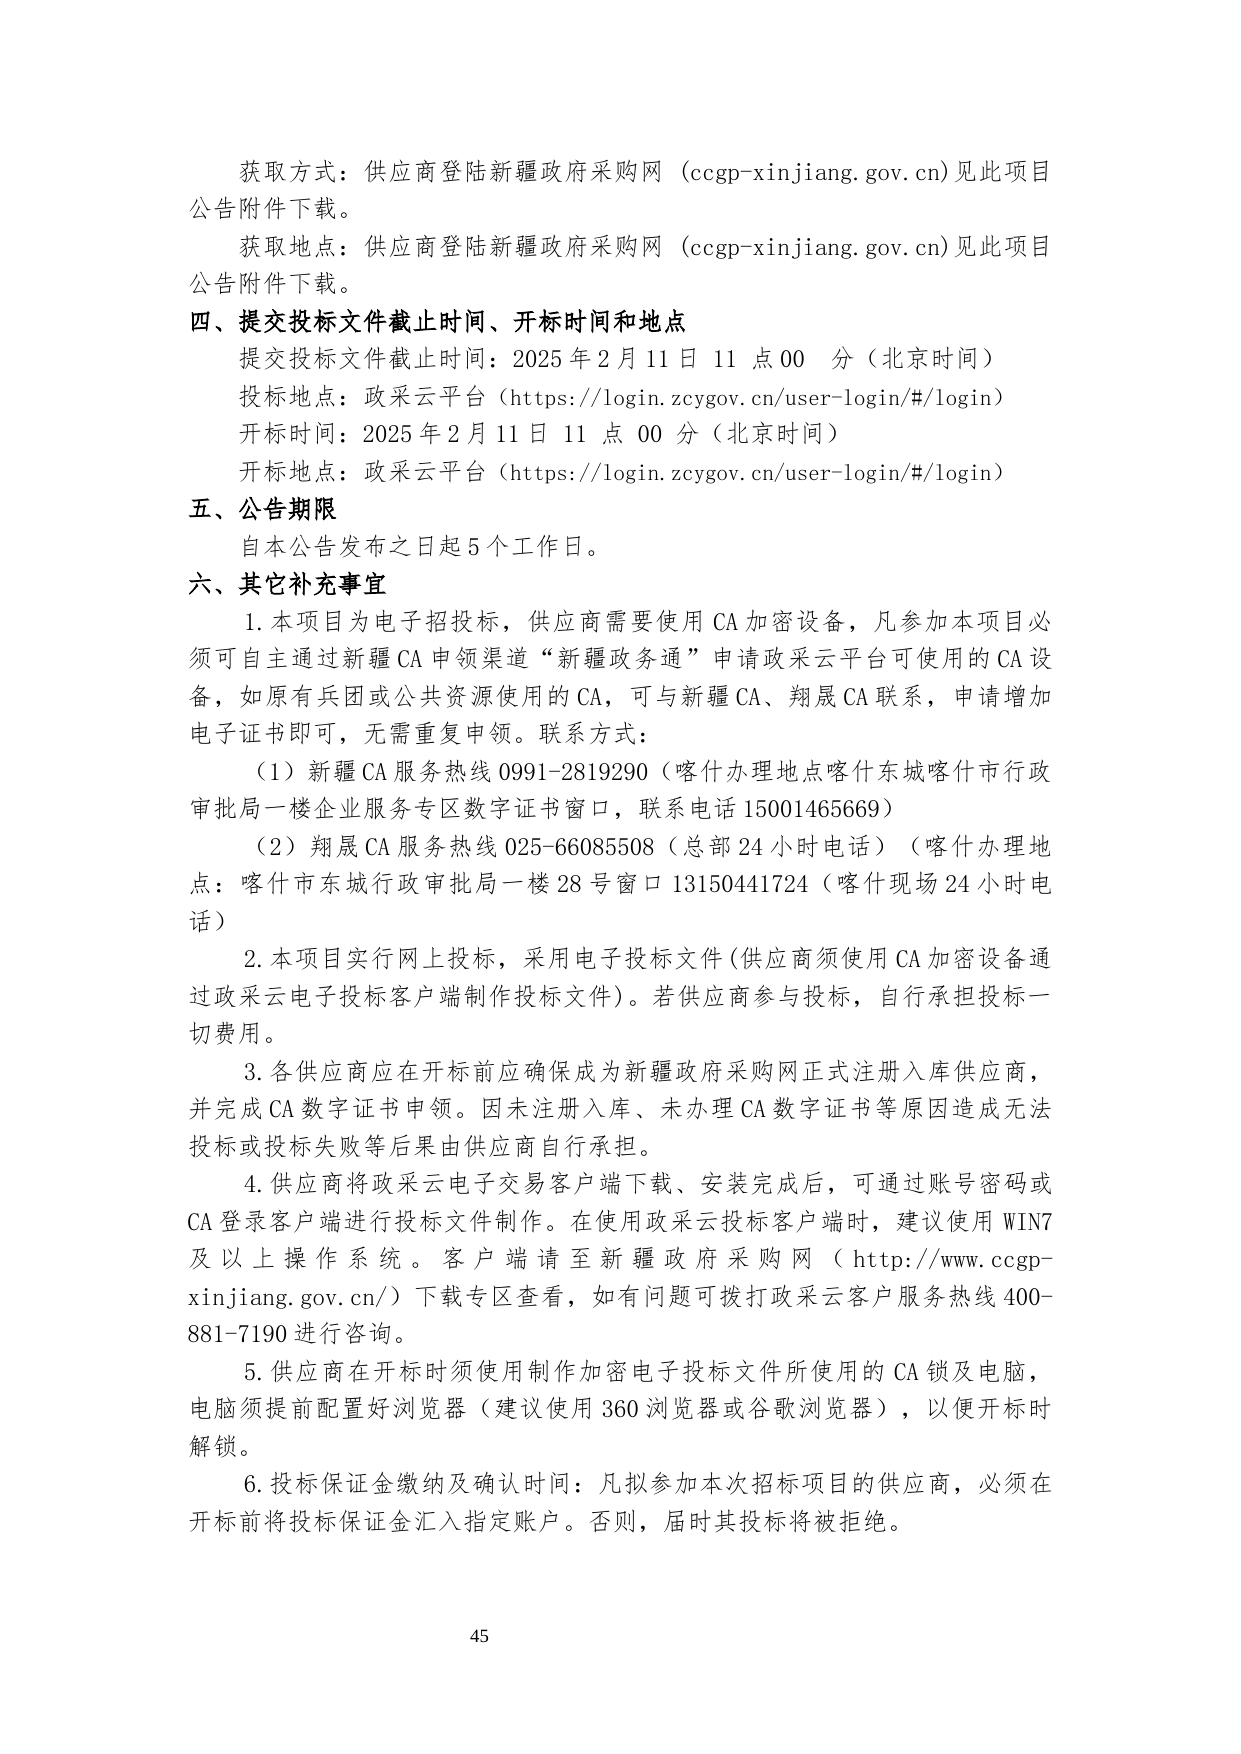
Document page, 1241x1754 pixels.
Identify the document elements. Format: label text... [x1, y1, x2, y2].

text 五、公告期限 [187, 487, 1053, 525]
text 六、其它补充事宜 [187, 562, 1053, 600]
text 自本公告发布之日起5个工作日。 [187, 525, 1053, 562]
text 3.各供应商应在开标前应确保成为新疆政府采购网正式注册入库供应商，并完成CA数字证书申领。因未注册入库、未办理CA数字证书等原因造成无法投标或投标失败等后果由供应商自行承担。 [187, 1050, 1053, 1162]
text 获取方式：供应商登陆新疆政府采购网 (ccgp-xinjiang.gov.cn)见此项目公告附件下载。 [187, 150, 1053, 225]
text 投标地点：政采云平台（https://login.zcygov.cn/user-login/#/login） [187, 375, 1053, 412]
text 6.投标保证金缴纳及确认时间：凡拟参加本次招标项目的供应商，必须在开标前将投标保证金汇入指定账户。否则，届时其投标将被拒绝。 [187, 1462, 1053, 1537]
text 四、提交投标文件截止时间、开标时间和地点 [187, 300, 1053, 337]
text 5.供应商在开标时须使用制作加密电子投标文件所使用的CA锁及电脑，电脑须提前配置好浏览器（建议使用360浏览器或谷歌浏览器），以便开标时解锁。 [187, 1350, 1053, 1462]
text 2.本项目实行网上投标，采用电子投标文件(供应商须使用CA加密设备通过政采云电子投标客户端制作投标文件)。若供应商参与投标，自行承担投标一切费用。 [187, 937, 1053, 1050]
text 4.供应商将政采云电子交易客户端下载、安装完成后，可通过账号密码或CA登录客户端进行投标文件制作。在使用政采云投标客户端时，建议使用WIN7及以上操作系统。客户端请至新疆政府采购网（http://www.ccgp-xinjiang.gov.cn/）下载专区查看，如有问题可拨打政采云客户服务热线400-881-7190进行咨询。 [187, 1162, 1053, 1350]
text （1）新疆CA服务热线0991-2819290（喀什办理地点喀什东城喀什市行政审批局一楼企业服务专区数字证书窗口，联系电话15001465669） [187, 750, 1053, 825]
text 1.本项目为电子招投标，供应商需要使用CA加密设备，凡参加本项目必须可自主通过新疆CA申领渠道“新疆政务通”申请政采云平台可使用的CA设备，如原有兵团或公共资源使用的CA，可与新疆CA、翔晟CA联系，申请增加电子证书即可，无需重复申领。联系方式： [187, 600, 1053, 750]
text （2）翔晟CA服务热线025-66085508（总部24小时电话）（喀什办理地点：喀什市东城行政审批局一楼28号窗口13150441724（喀什现场24小时电话） [187, 825, 1053, 937]
text 开标地点：政采云平台（https://login.zcygov.cn/user-login/#/login） [187, 450, 1053, 487]
text 提交投标文件截止时间：2025年2月11日 11 点00 分（北京时间） [187, 337, 1053, 375]
text 获取地点：供应商登陆新疆政府采购网 (ccgp-xinjiang.gov.cn)见此项目公告附件下载。 [187, 225, 1053, 300]
text 开标时间：2025年2月11日 11 点 00 分（北京时间） [187, 412, 1053, 450]
